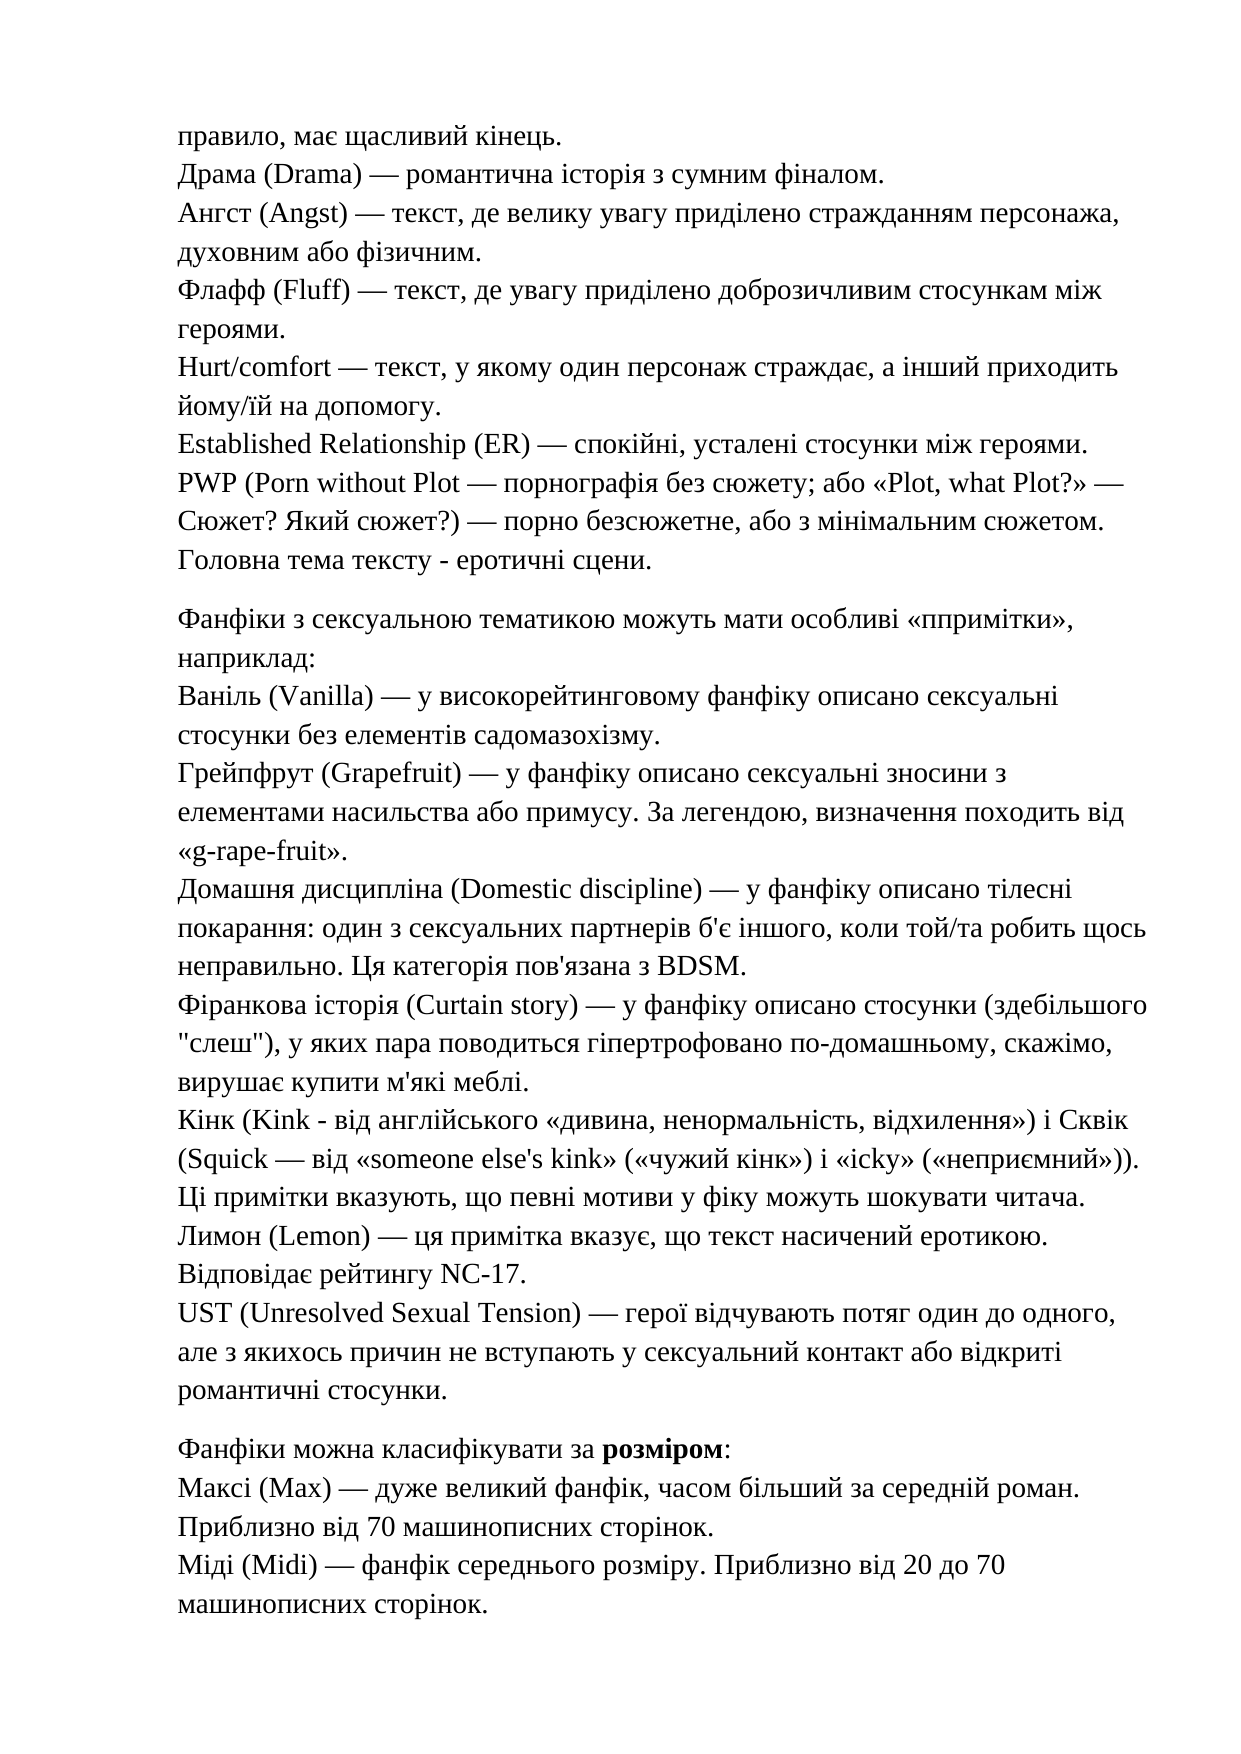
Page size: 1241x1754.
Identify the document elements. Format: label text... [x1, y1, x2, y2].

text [177, 1432, 1152, 1619]
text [177, 118, 1152, 576]
text Фанфіки з сексуальною тематикою можуть мати особливі «ппримітки», наприклад: Ваніль (Vanilla) — у високорейтинговому фанфіку описано сексуальні стосунки без елементів садомазохізму. Грейпфрут (Grapefruit) — у фанфіку описано сексуальні зносини з елементами насильства або примусу. За легендою, визначення походить від «g-rape-fruit». Домашня дисципліна (Domestic discipline) — у фанфіку описано тілесні покарання: один з сексуальних партнерів б'є іншого, коли той/та робить щось неправильно. Ця категорія пов'язана з BDSM. Фіранкова історія (Curtain story) — у фанфіку описано стосунки (здебільшого "слеш"), у яких пара поводиться гіпертрофовано по-домашньому, скажімо, вирушає купити м'які меблі. Кінк (Kink - від англійського «дивина, ненормальність, відхилення») і Сквік (Squick — від «someone else's kink» («чужий кінк») і «icky» («неприємний»)). Ці примітки вказують, що певні мотиви у фіку можуть шокувати читача. Лимон (Lemon) — ця примітка вказує, що текст насичений еротикою. Відповідає рейтингу NC-17. UST (Unresolved Sexual Tension) — герої відчувають потяг один до одного, але з якихось причин не вступають у сексуальний контакт або відкриті романтичні стосунки. [177, 601, 1152, 1406]
